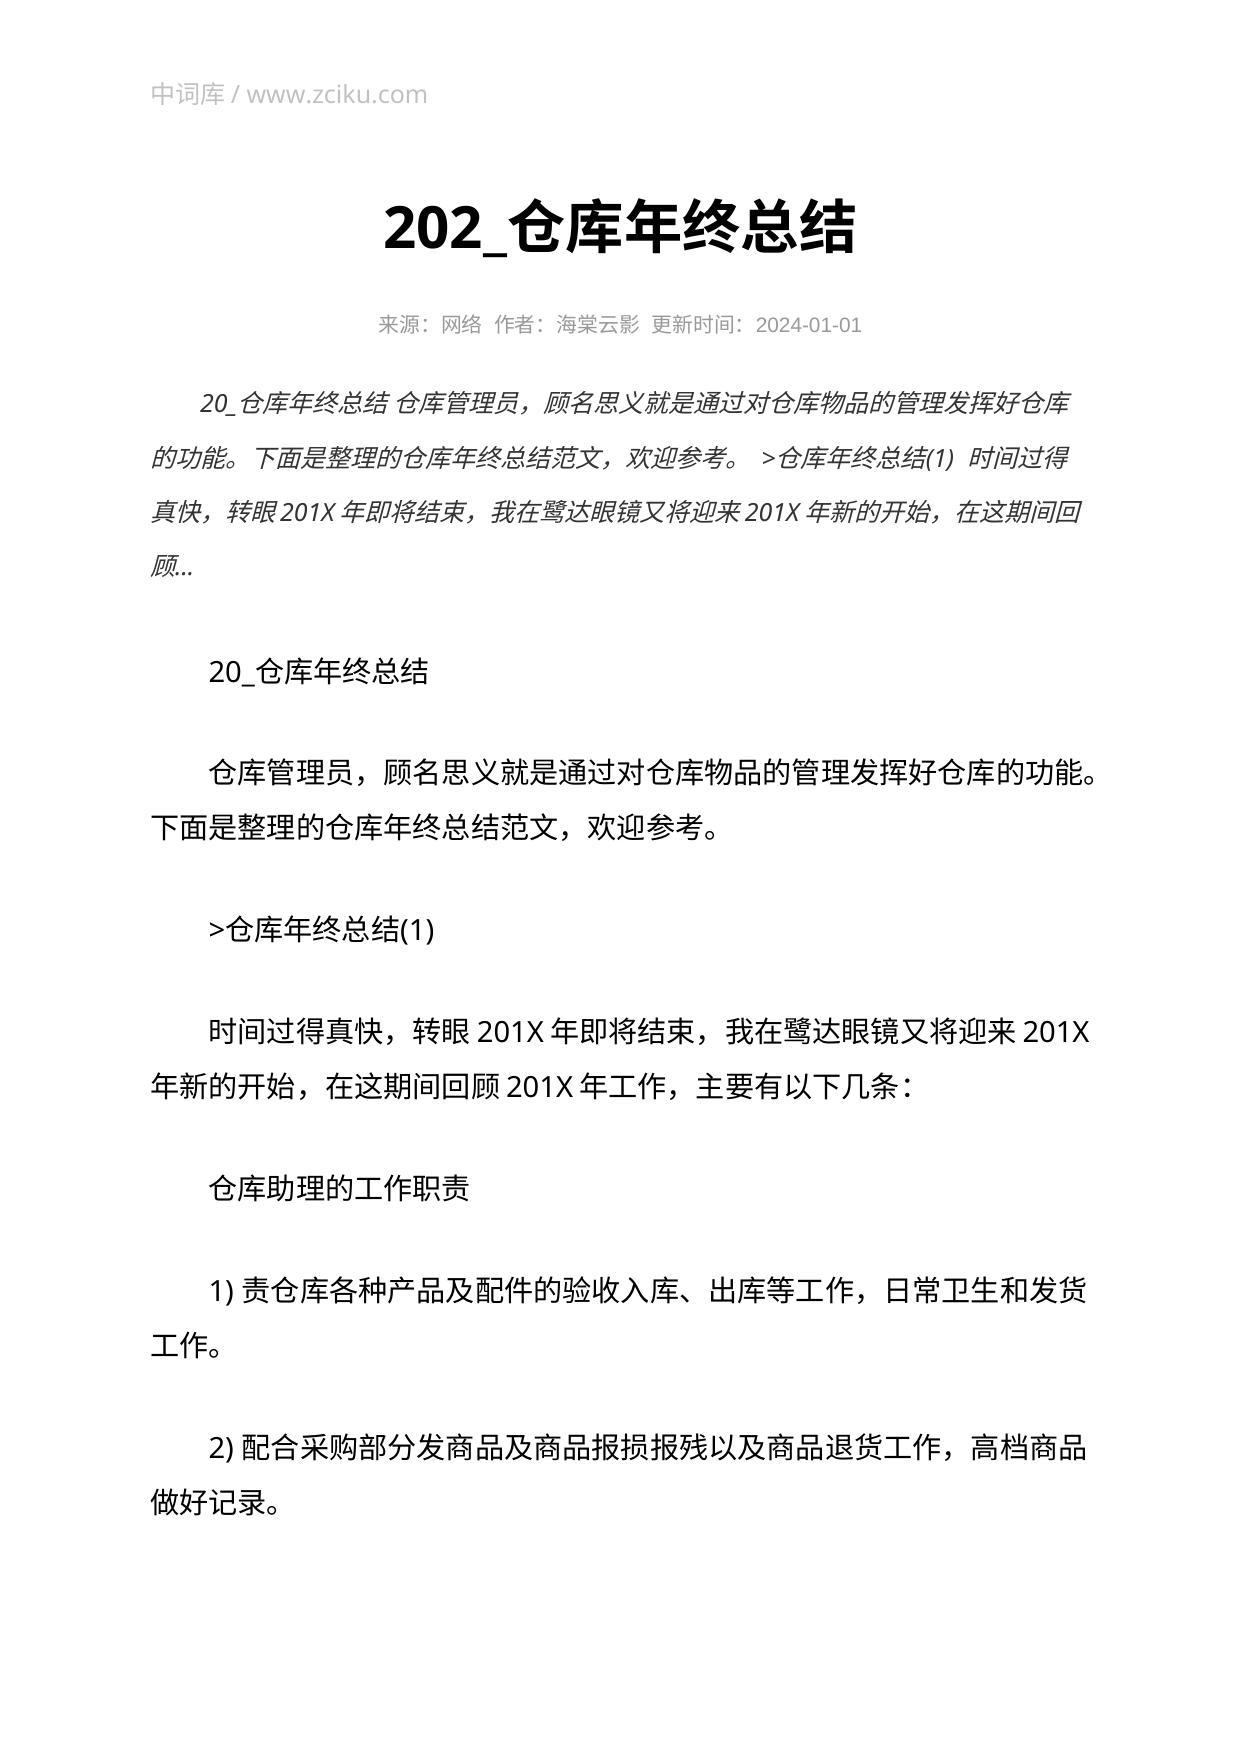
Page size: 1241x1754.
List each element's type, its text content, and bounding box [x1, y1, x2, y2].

text 20_仓库年终总结 [150, 648, 1090, 691]
text 1) 责仓库各种产品及配件的验收入库、出库等工作，日常卫生和发货工作。 [150, 1267, 1090, 1365]
subtitle 202_仓库年终总结 [150, 181, 1090, 266]
text 仓库助理的工作职责 [150, 1166, 1090, 1208]
text 2) 配合采购部分发商品及商品报损报残以及商品退货工作，高档商品做好记录。 [150, 1424, 1090, 1522]
text 仓库管理员，顾名思义就是通过对仓库物品的管理发挥好仓库的功能。下面是整理的仓库年终总结范文，欢迎参考。 [150, 750, 1090, 847]
text 时间过得真快，转眼201X年即将结束，我在鹭达眼镜又将迎来201X年新的开始，在这期间回顾201X年工作，主要有以下几条： [150, 1009, 1090, 1106]
text 20_仓库年终总结 仓库管理员，顾名思义就是通过对仓库物品的管理发挥好仓库的功能。下面是整理的仓库年终总结范文，欢迎参考。 >仓库年终总结(1) 时间过得真快，转眼201X年即将结束，我在鹭达眼镜又将迎来201X年新的开始，在这期间回顾... [150, 384, 1090, 583]
text 来源：网络 作者：海棠云影 更新时间：2024-01-01 [150, 313, 1090, 337]
text >仓库年终总结(1) [150, 907, 1090, 949]
